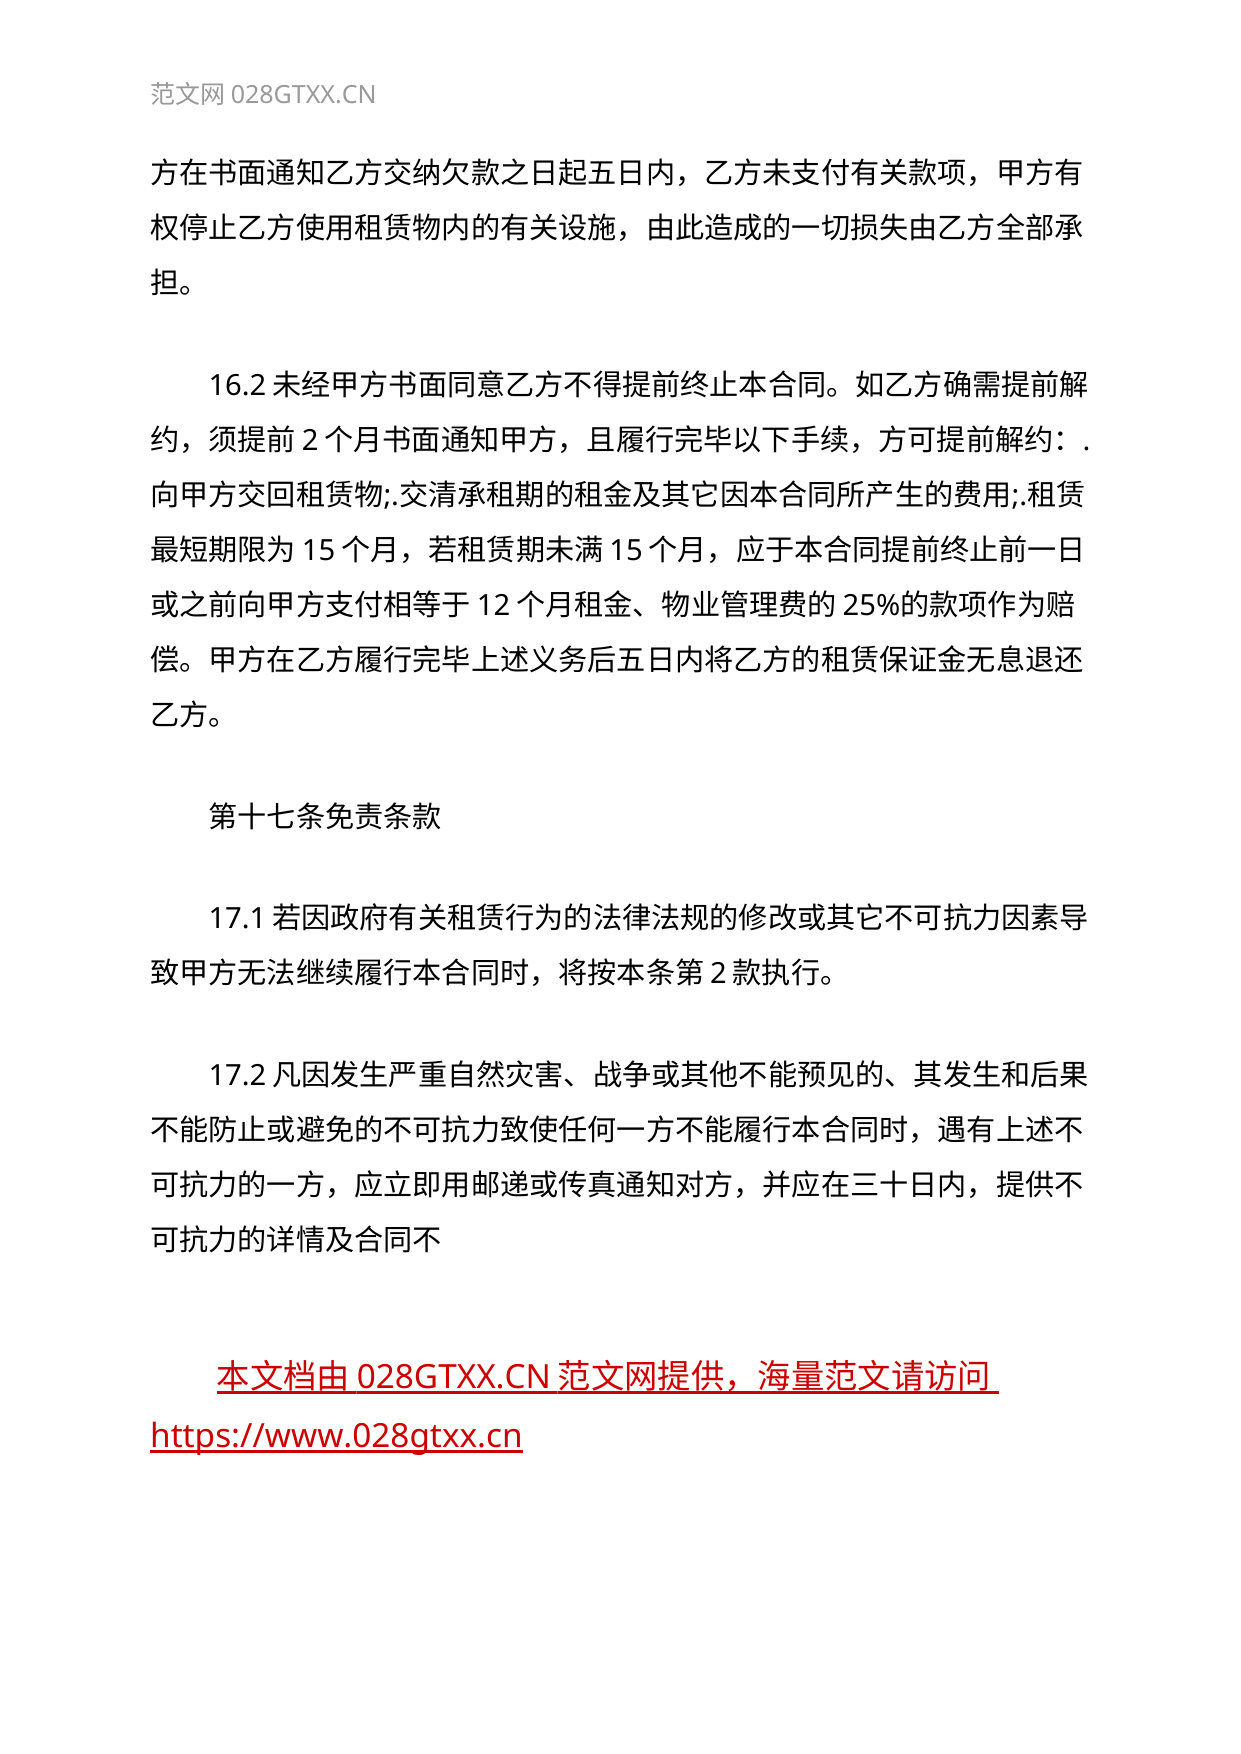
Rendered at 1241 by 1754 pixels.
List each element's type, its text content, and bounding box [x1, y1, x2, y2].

text 16.2未经甲方书面同意乙方不得提前终止本合同。如乙方确需提前解约，须提前2个月书面通知甲方，且履行完毕以下手续，方可提前解约：.向甲方交回租赁物;.交清承租期的租金及其它因本合同所产生的费用;.租赁最短期限为15个月，若租赁期未满15个月，应于本合同提前终止前一日或之前向甲方支付相等于12个月租金、物业管理费的25%的款项作为赔偿。甲方在乙方履行完毕上述义务后五日内将乙方的租赁保证金无息退还乙方。 [150, 362, 1090, 734]
text 17.1若因政府有关租赁行为的法律法规的修改或其它不可抗力因素导致甲方无法继续履行本合同时，将按本条第2款执行。 [150, 895, 1090, 992]
text 本文档由028GTXX.CN范文网提供，海量范文请访问 https://www.028gtxx.cn [150, 1350, 1090, 1457]
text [150, 150, 1090, 302]
text 第十七条免责条款 [150, 793, 1090, 836]
text 17.2凡因发生严重自然灾害、战争或其他不能预见的、其发生和后果不能防止或避免的不可抗力致使任何一方不能履行本合同时，遇有上述不可抗力的一方，应立即用邮递或传真通知对方，并应在三十日内，提供不可抗力的详情及合同不 [150, 1052, 1090, 1259]
